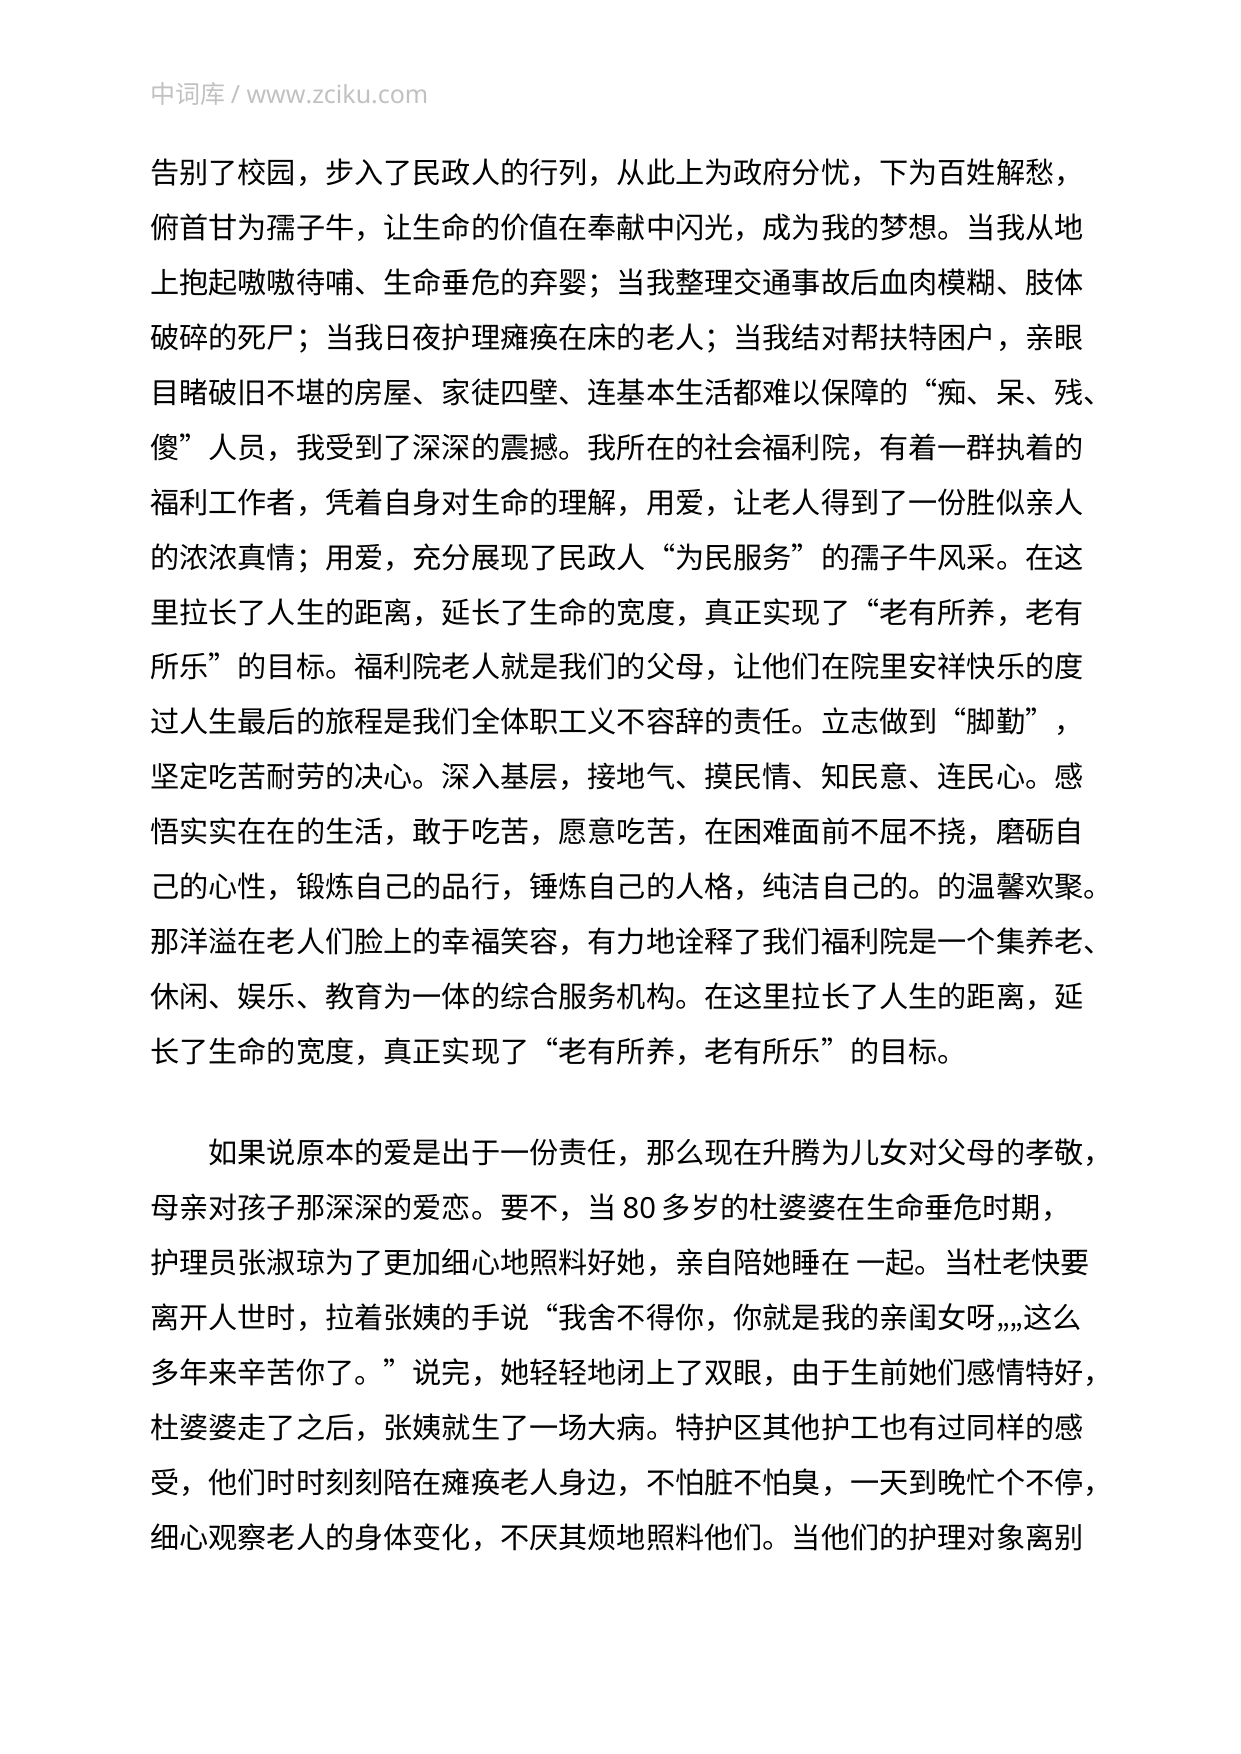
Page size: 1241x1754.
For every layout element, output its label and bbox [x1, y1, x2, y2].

text [150, 1130, 1090, 1557]
text [150, 150, 1090, 1071]
